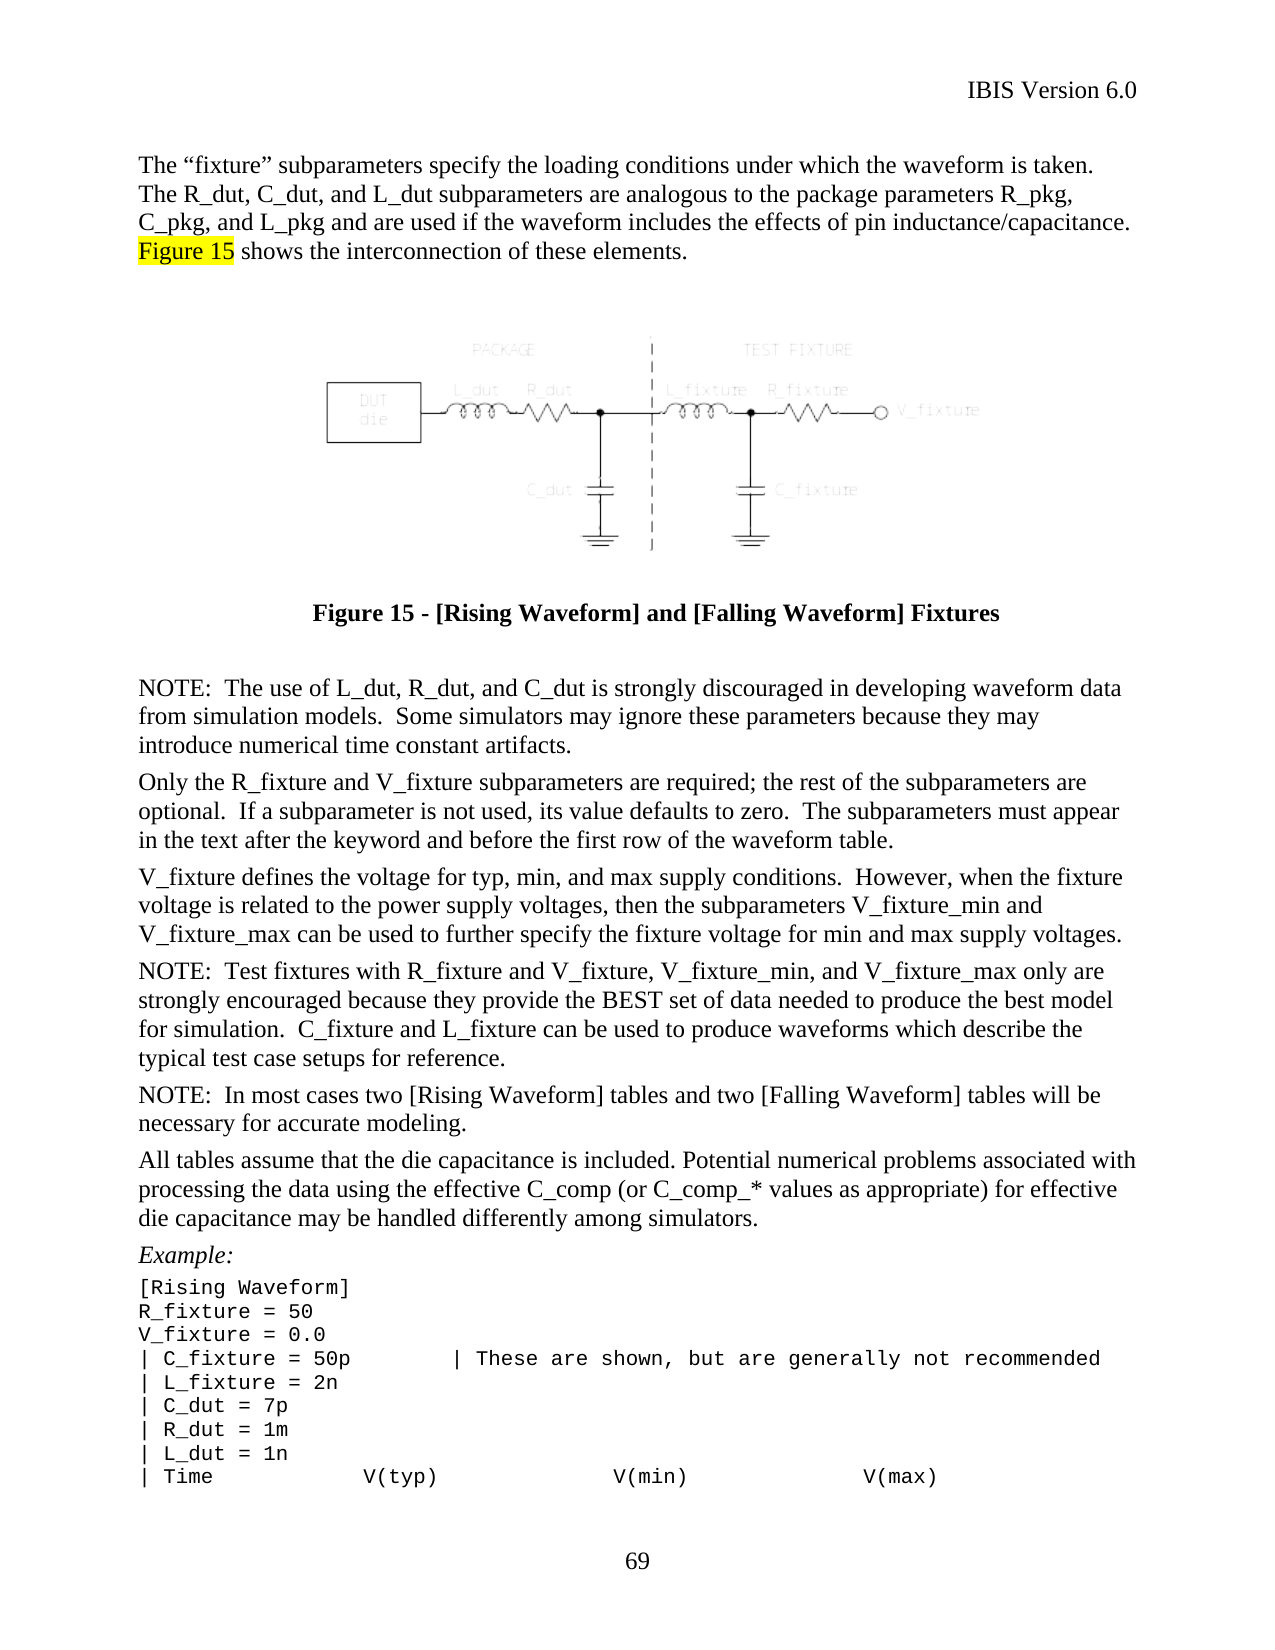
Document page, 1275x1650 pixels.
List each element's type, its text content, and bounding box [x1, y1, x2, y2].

text NOTE: Test fixtures with R_fixture and V_fixture, V_fixture_min, and V_fixture_max only are strongly encouraged because they provide the BEST set of data needed to produce the best model for simulation. C_fixture and L_fixture can be used to produce waveforms which describe the typical test case setups for reference. [138, 956, 1137, 1071]
text | L_fixture = 2n [138, 1372, 1137, 1395]
text [Rising Waveform] [138, 1277, 1137, 1301]
text NOTE: In most cases two [Rising Waveform] tables and two [Falling Waveform] tables will be necessary for accurate modeling. [138, 1080, 1137, 1137]
text | C_fixture = 50p | These are shown, but are generally not recommended [138, 1348, 1137, 1372]
text All tables assume that the die capacitance is included. Potential numerical problems associated with processing the data using the effective C_comp (or C_comp_* values as appropriate) for effective die capacitance may be handled differently among simulators. [138, 1146, 1137, 1232]
text | C_dut = 7p [138, 1395, 1137, 1419]
text | L_dut = 1n [138, 1443, 1137, 1466]
text | R_dut = 1m [138, 1419, 1137, 1443]
text Example: [138, 1240, 1137, 1269]
text R_fixture = 50 [138, 1301, 1137, 1324]
text Only the R_fixture and V_fixture subparameters are required; the rest of the subparameters are optional. If a subparameter is not used, its value defaults to zero. The subparameters must appear in the text after the keyword and before the first row of the waveform table. [138, 767, 1137, 853]
text | Time V(typ) V(min) V(max) [138, 1466, 1137, 1490]
text NOTE: The use of L_dut, R_dut, and C_dut is strongly discouraged in developing waveform data from simulation models. Some simulators may ignore these parameters because they may introduce numerical time constant artifacts. [138, 673, 1137, 759]
text V_fixture defines the voltage for typ, min, and max supply conditions. However, when the fixture voltage is related to the power supply voltages, then the subparameters V_fixture_min and V_fixture_max can be used to further specify the fixture voltage for min and max supply voltages. [138, 862, 1137, 948]
text The “fixture” subparameters specify the loading conditions under which the waveform is taken. The R_dut, C_dut, and L_dut subparameters are analogous to the package parameters R_pkg, C_pkg, and L_pkg and are used if the waveform includes the effects of pin inductance/capacitance. Figure 15 shows the interconnection of these elements. [138, 150, 1137, 265]
text V_fixture = 0.0 [138, 1324, 1137, 1348]
text - [Rising Waveform] and [Falling Waveform] Fixtures [176, 598, 1137, 627]
